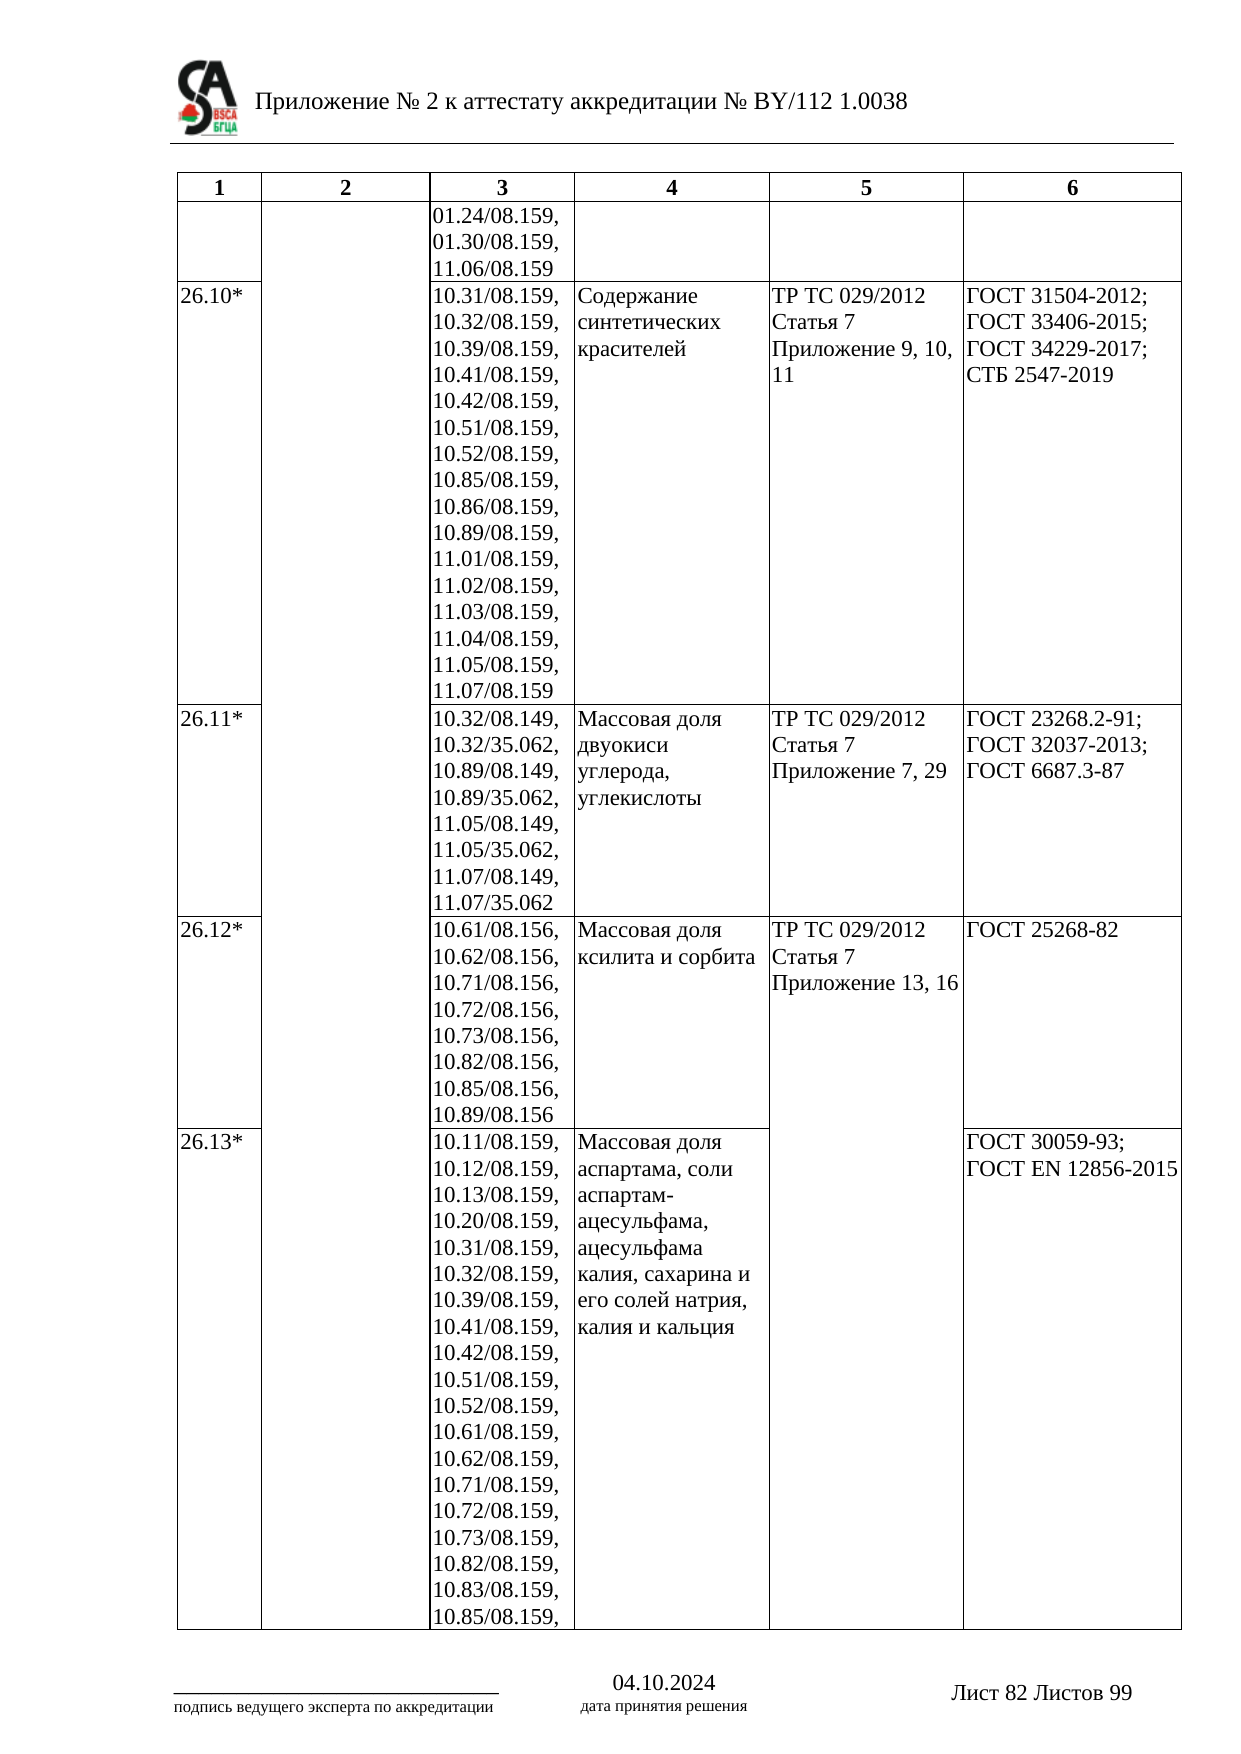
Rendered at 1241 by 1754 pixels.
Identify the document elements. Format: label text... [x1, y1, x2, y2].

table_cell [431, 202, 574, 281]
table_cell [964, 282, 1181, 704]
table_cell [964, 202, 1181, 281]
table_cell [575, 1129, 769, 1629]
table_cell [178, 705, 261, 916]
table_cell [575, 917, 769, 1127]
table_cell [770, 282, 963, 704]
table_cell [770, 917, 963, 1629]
table_header 3 [431, 173, 574, 201]
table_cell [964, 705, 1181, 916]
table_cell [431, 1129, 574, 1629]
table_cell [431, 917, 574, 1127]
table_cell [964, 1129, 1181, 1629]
picture [177, 59, 239, 136]
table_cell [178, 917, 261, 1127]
table_header 2 [262, 173, 429, 201]
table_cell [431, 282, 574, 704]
table_header 5 [770, 173, 963, 201]
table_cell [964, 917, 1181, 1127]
table_header 6 [964, 173, 1181, 201]
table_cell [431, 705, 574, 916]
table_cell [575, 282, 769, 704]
table_header 4 [575, 173, 769, 201]
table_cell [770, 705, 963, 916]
table_header 1 [178, 173, 261, 201]
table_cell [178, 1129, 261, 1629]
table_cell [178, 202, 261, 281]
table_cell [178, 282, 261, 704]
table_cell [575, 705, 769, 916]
